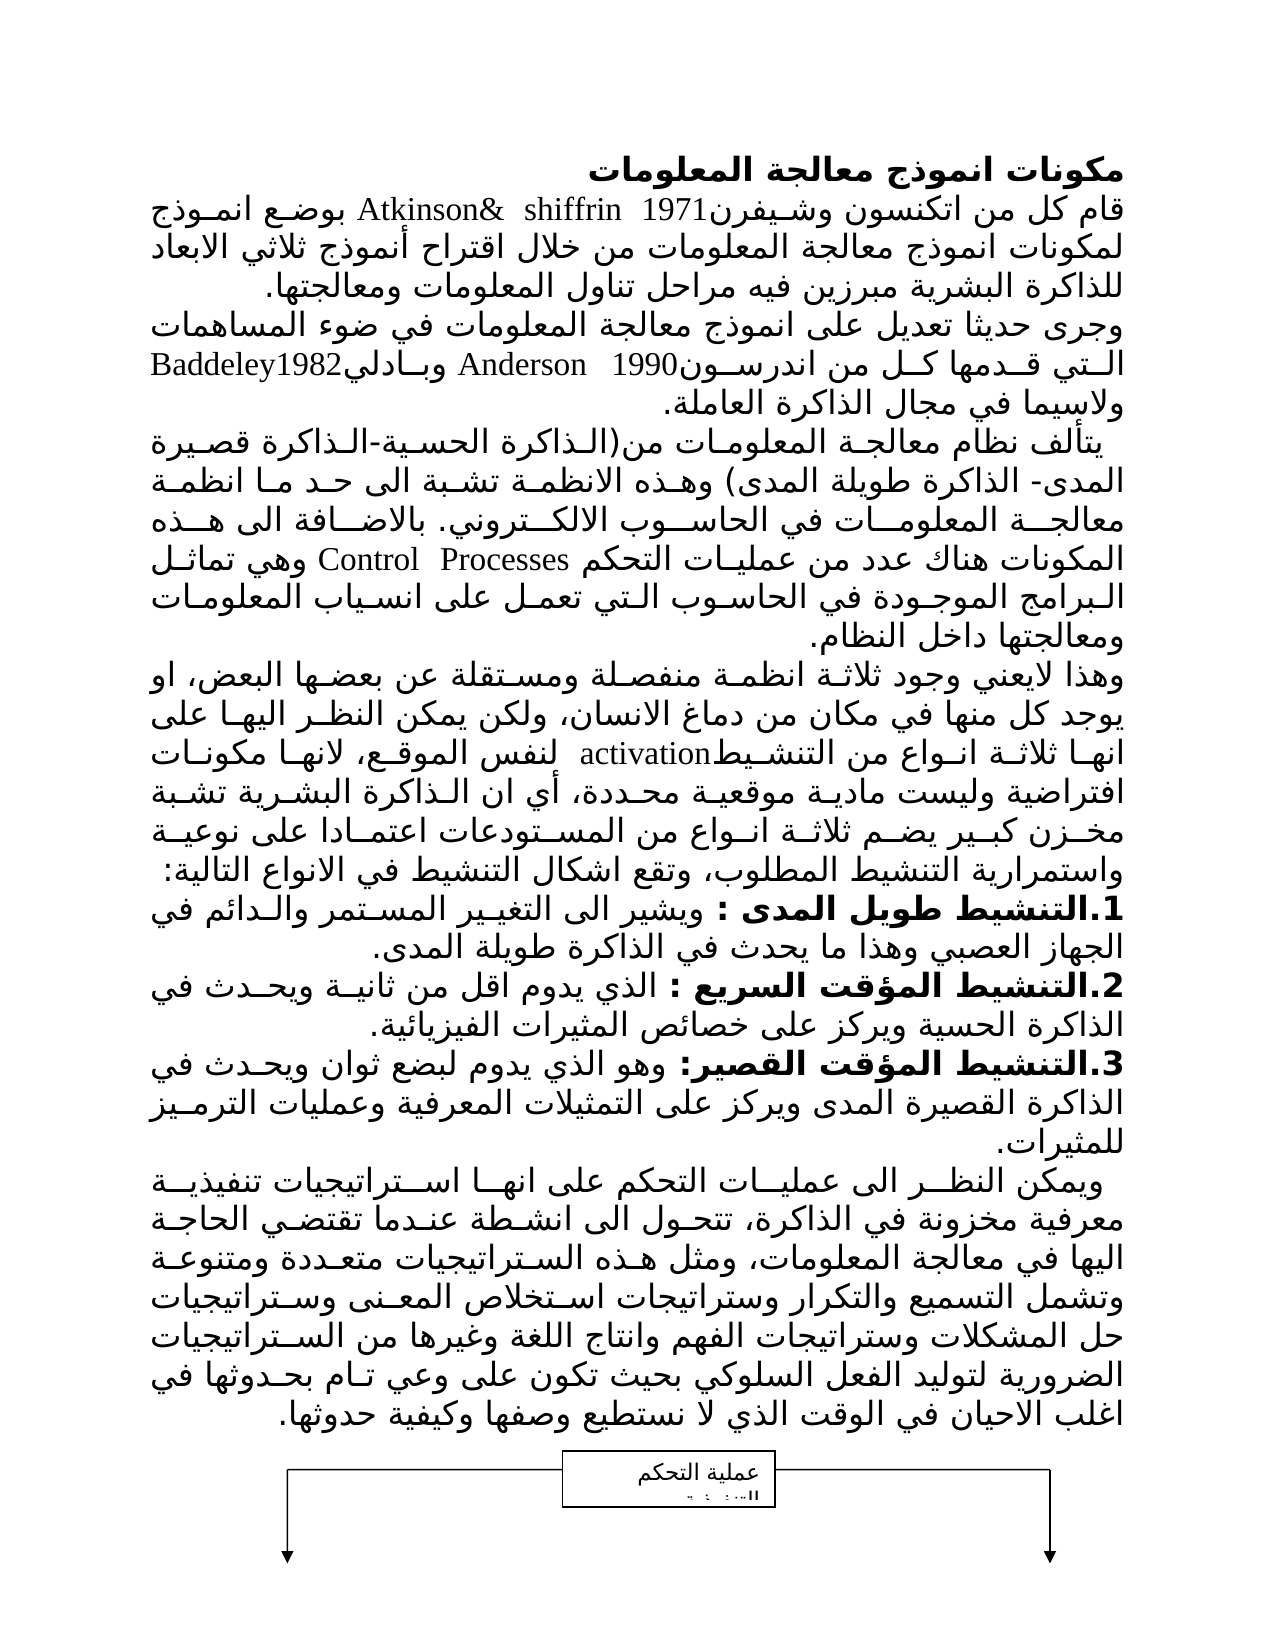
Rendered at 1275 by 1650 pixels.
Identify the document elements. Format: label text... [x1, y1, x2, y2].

text يتألف نظام معالجة المعلومات من(الذاكرة الحسية-الذاكرة قصيرة المدى- الذاكرة طويلة المدى) وهذه الانظمة تشبة الى حد ما انظمة معالجة المعلومات في الحاسوب الالكتروني. بالاضافة الى هذه المكونات هناك عدد من عمليات التحكم Control Processes وهي تماثل البرامج الموجودة في الحاسوب التي تعمل على انسياب المعلومات ومعالجتها داخل النظام. [150, 422, 1125, 656]
text 1.التنشيط طويل المدى : ويشير الى التغيير المستمر والدائم في الجهاز العصبي وهذا ما يحدث في الذاكرة طويلة المدى. [150, 889, 1125, 967]
text وجرى حديثا تعديل على انموذج معالجة المعلومات في ضوء المساهمات التي قدمها كل من اندرسونAnderson 1990 وبادليBaddeley1982 ولاسيما في مجال الذاكرة العاملة. [150, 306, 1125, 422]
text قام كل من اتكنسون وشيفرنAtkinson& shiffrin 1971 بوضع انموذج لمكونات انموذج معالجة المعلومات من خلال اقتراح أنموذج ثلاثي الابعاد للذاكرة البشرية مبرزين فيه مراحل تناول المعلومات ومعالجتها. [150, 189, 1125, 306]
text ويمكن النظر الى عمليات التحكم على انها استراتيجيات تنفيذية معرفية مخزونة في الذاكرة، تتحول الى انشطة عندما تقتضي الحاجة اليها في معالجة المعلومات، ومثل هذه الستراتيجيات متعددة ومتنوعة وتشمل التسميع والتكرار وستراتيجات استخلاص المعنى وستراتيجيات حل المشكلات وستراتيجات الفهم وانتاج اللغة وغيرها من الستراتيجيات الضرورية لتوليد الفعل السلوكي بحيث تكون على وعي تام بحدوثها في اغلب الاحيان في الوقت الذي لا نستطيع وصفها وكيفية حدوثها. [150, 1161, 1125, 1433]
text وهذا لايعني وجود ثلاثة انظمة منفصلة ومستقلة عن بعضها البعض، او يوجد كل منها في مكان من دماغ الانسان، ولكن يمكن النظر اليها على انها ثلاثة انواع من التنشيطactivation لنفس الموقع، لانها مكونات افتراضية وليست مادية موقعية محددة، أي ان الذاكرة البشرية تشبة مخزن كبير يضم ثلاثة انواع من المستودعات اعتمادا على نوعية واستمرارية التنشيط المطلوب، وتقع اشكال التنشيط في الانواع التالية: [150, 656, 1125, 889]
text 3.التنشيط المؤقت القصير: وهو الذي يدوم لبضع ثوان ويحدث في الذاكرة القصيرة المدى ويركز على التمثيلات المعرفية وعمليات الترميز للمثيرات. [150, 1044, 1125, 1161]
text 2.التنشيط المؤقت السريع : الذي يدوم اقل من ثانية ويحدث في الذاكرة الحسية ويركز على خصائص المثيرات الفيزيائية. [150, 967, 1125, 1044]
text مكونات انموذج معالجة المعلومات [150, 150, 1125, 189]
